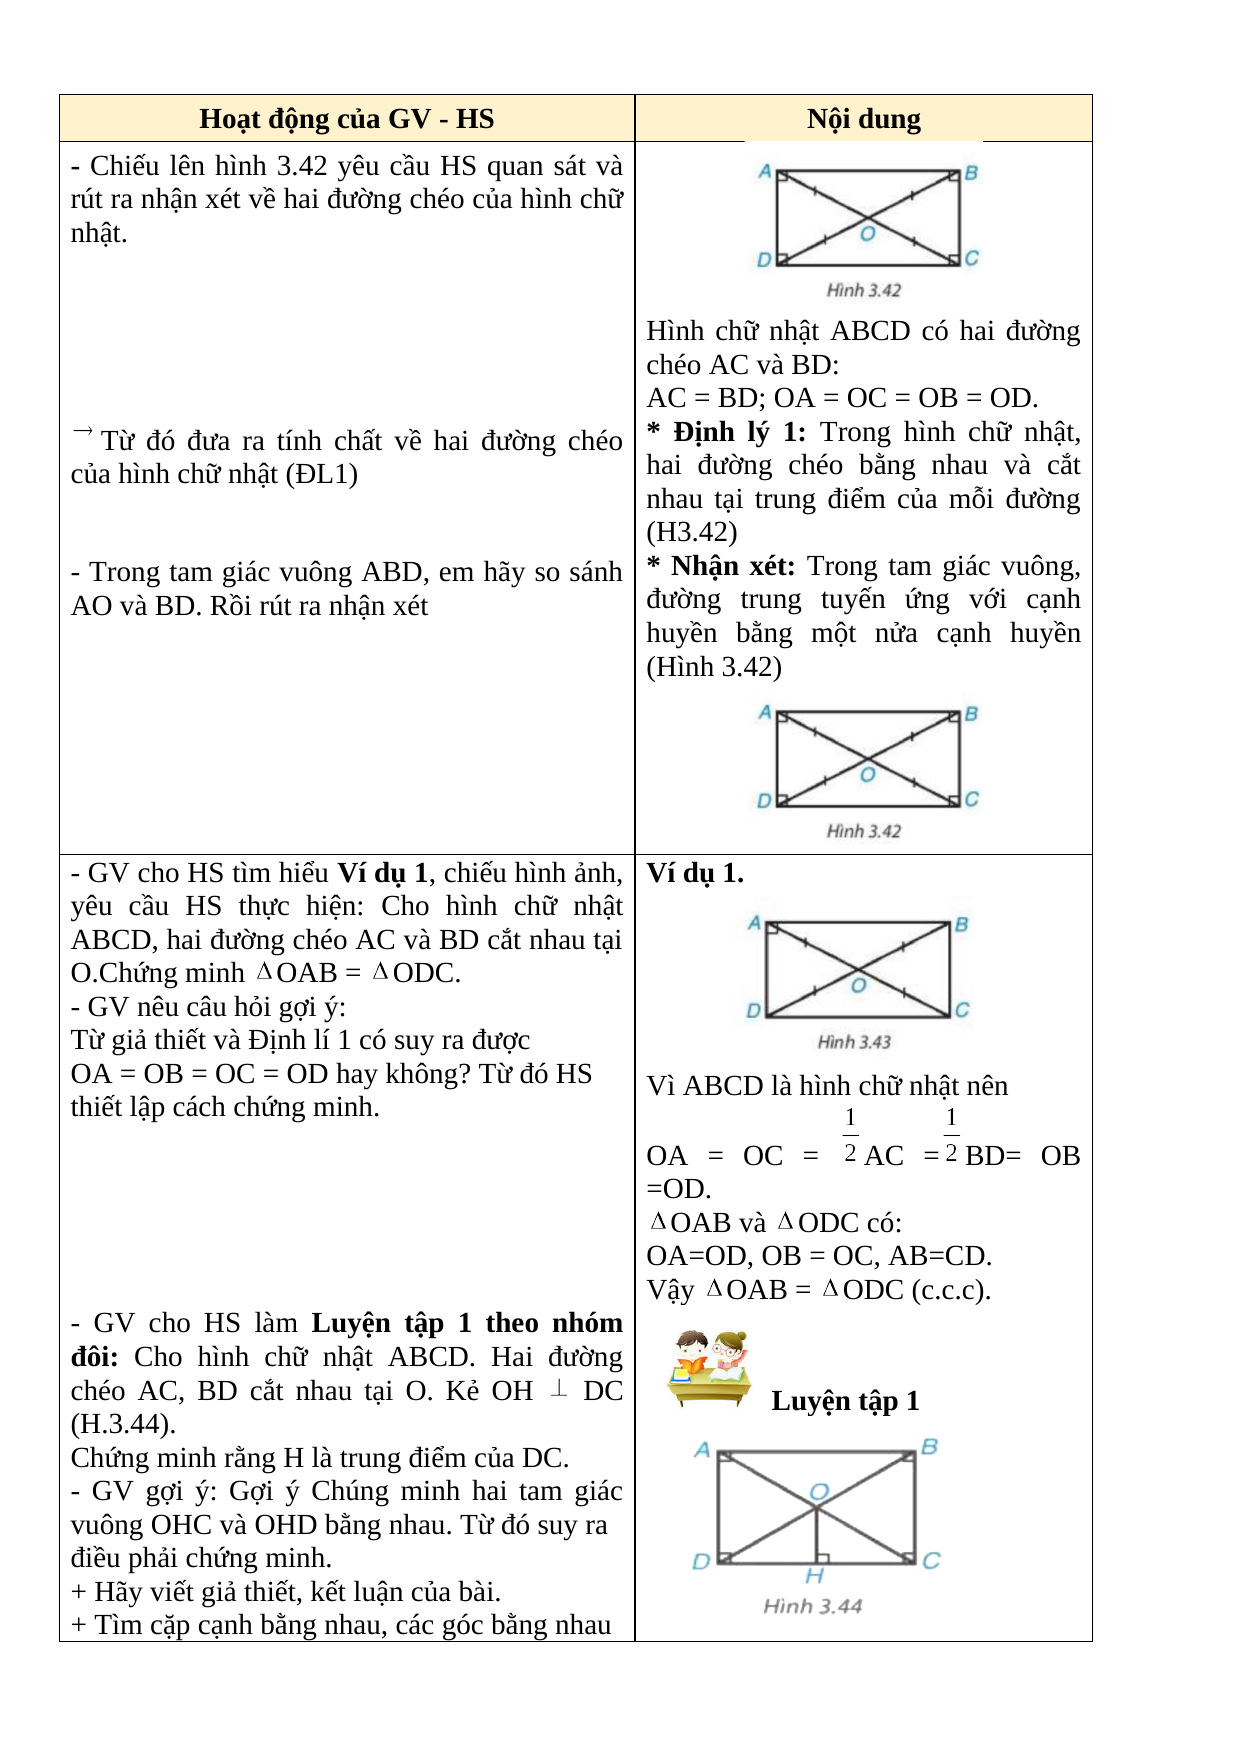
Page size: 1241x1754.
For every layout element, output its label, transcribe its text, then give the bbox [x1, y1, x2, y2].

picture [646, 1305, 772, 1411]
table_header Hoạt động của GV - HS [60, 95, 634, 141]
table_cell - GV cho HS tìm hiểu Ví dụ 1, chiếu hình ảnh, yêu cầu HS thực hiện: Cho hình chữ nhật ABCD, hai đường chéo AC và BD cắt nhau tại O.Chứng minh OAB = ODC. - GV nêu câu hỏi gợi ý: Từ giả thiết và Định lí 1 có suy ra được OA = OB = OC = OD hay không? Từ đó HS thiết lập cách chứng minh. [60, 855, 634, 1306]
picture [646, 1416, 979, 1632]
picture [720, 888, 1008, 1068]
picture [744, 682, 984, 854]
table_cell * Định lý 1: Trong hình chữ nhật, hai đường chéo bằng nhau và cắt nhau tại trung điểm của mỗi đường (H3.42) [636, 414, 1092, 548]
table_cell - Trong tam giác vuông ABD, em hãy so sánh AO và BD. Rồi rút ra nhận xét [60, 548, 634, 854]
table_cell Từ đó đưa ra tính chất về hai đường chéo của hình chữ nhật (ĐL1) [60, 414, 634, 548]
table_cell - Chiếu lên hình 3.42 yêu cầu HS quan sát và rút ra nhận xét về hai đường chéo của hình chữ nhật. [60, 142, 634, 414]
picture [744, 141, 984, 314]
table_cell * Nhận xét: Trong tam giác vuông, đường trung tuyến ứng với cạnh huyền bằng một nửa cạnh huyền (Hình 3.42) [636, 548, 1092, 854]
table_cell Hình chữ nhật ABCD có hai đường chéo AC và BD: AC = BD; OA = OC = OB = OD. [636, 142, 1092, 414]
table_header Nội dung [636, 95, 1092, 141]
table_cell Ví dụ 1. Vì ABCD là hình chữ nhật nên OA = OC = AC =BD= OB =OD. OAB và ODC có: OA=OD, OB = OC, AB=CD. Vậy OAB = ODC (c.c.c). [636, 855, 1092, 1306]
